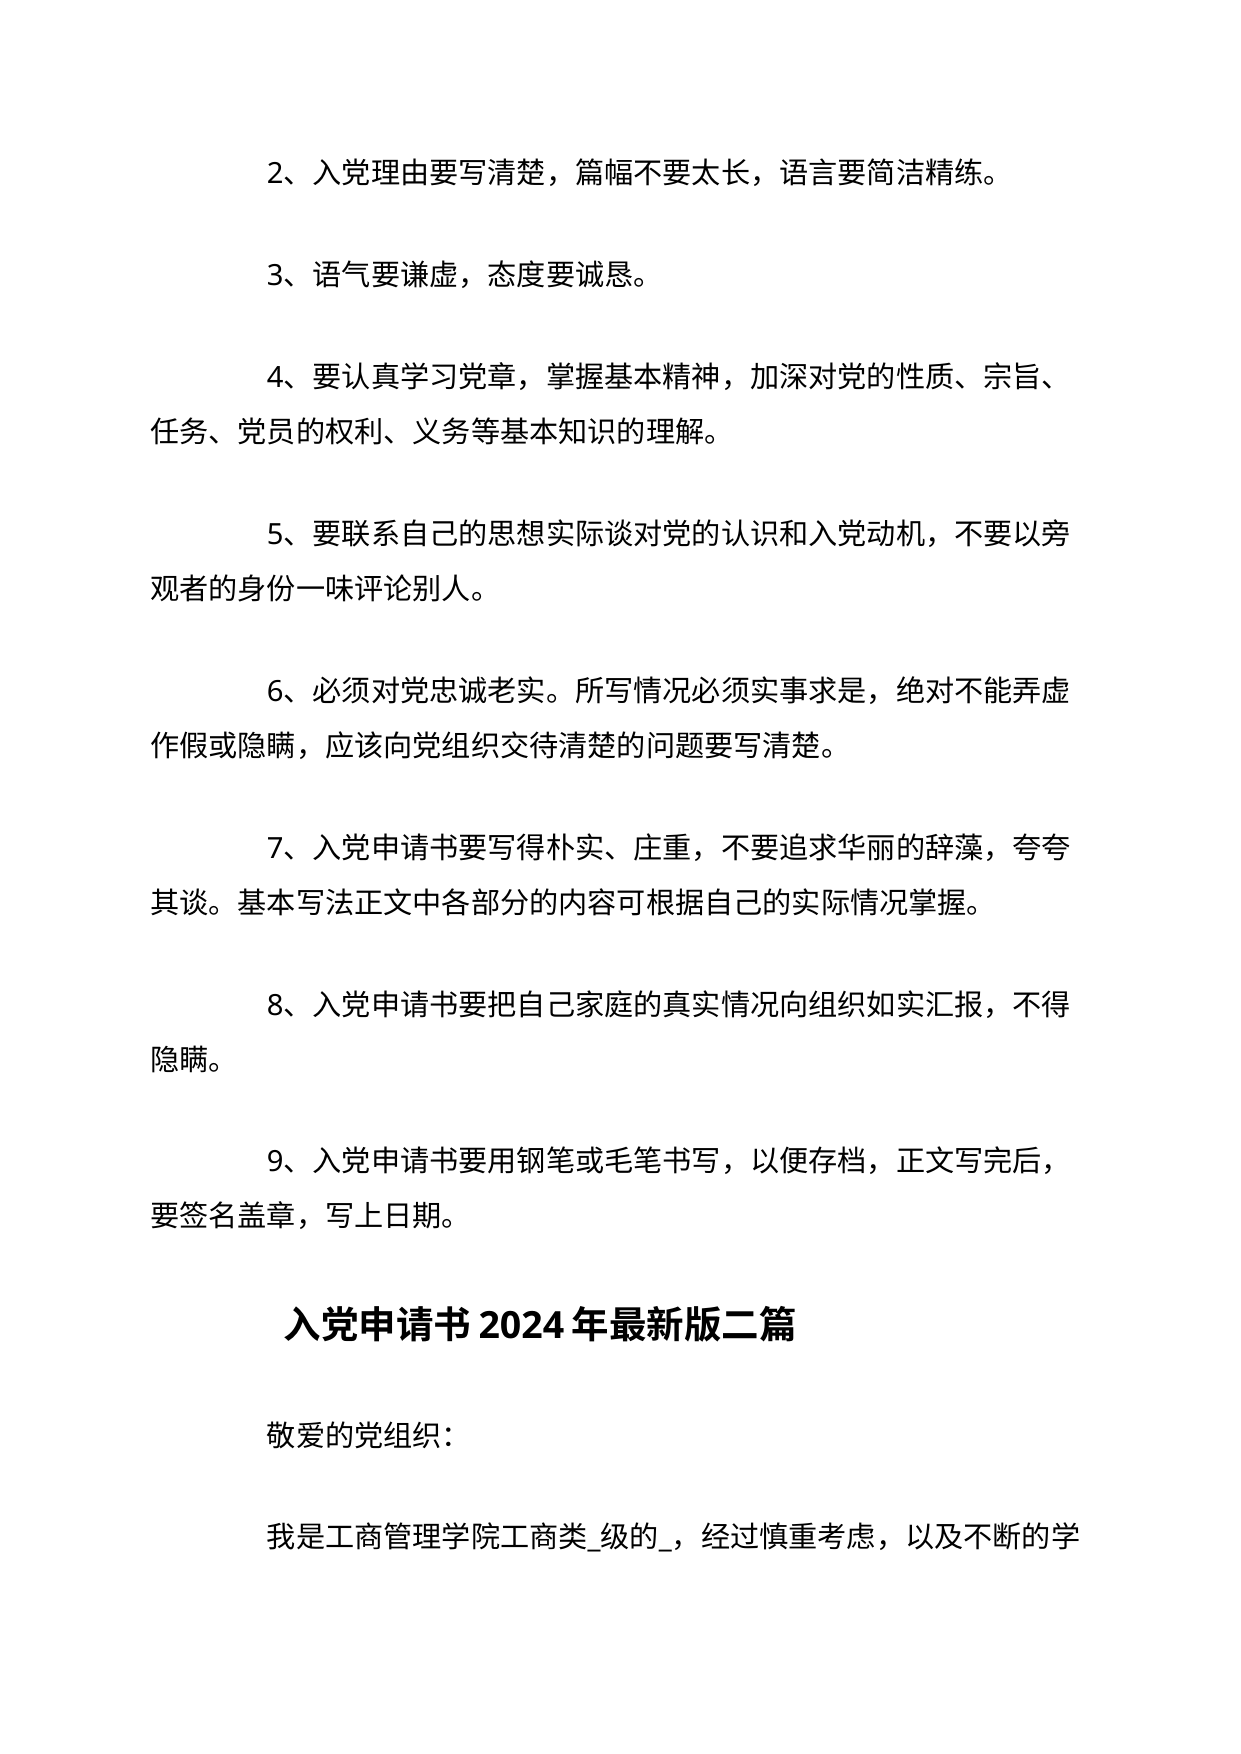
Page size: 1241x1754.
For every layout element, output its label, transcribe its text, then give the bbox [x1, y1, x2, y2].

text 2、入党理由要写清楚，篇幅不要太长，语言要简洁精练。 [150, 150, 1090, 192]
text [150, 1514, 1090, 1556]
text 6、必须对党忠诚老实。所写情况必须实事求是，绝对不能弄虚作假或隐瞒，应该向党组织交待清楚的问题要写清楚。 [150, 667, 1090, 765]
text 5、要联系自己的思想实际谈对党的认识和入党动机，不要以旁观者的身份一味评论别人。 [150, 511, 1090, 608]
text 4、要认真学习党章，掌握基本精神，加深对党的性质、宗旨、任务、党员的权利、义务等基本知识的理解。 [150, 354, 1090, 451]
text 入党申请书2024年最新版二篇 [150, 1294, 1090, 1349]
text 8、入党申请书要把自己家庭的真实情况向组织如实汇报，不得隐瞒。 [150, 981, 1090, 1078]
text 7、入党申请书要写得朴实、庄重，不要追求华丽的辞藻，夸夸其谈。基本写法正文中各部分的内容可根据自己的实际情况掌握。 [150, 824, 1090, 922]
text 9、入党申请书要用钢笔或毛笔书写，以便存档，正文写完后，要签名盖章，写上日期。 [150, 1138, 1090, 1235]
text 敬爱的党组织： [150, 1412, 1090, 1454]
text 3、语气要谦虚，态度要诚恳。 [150, 252, 1090, 294]
